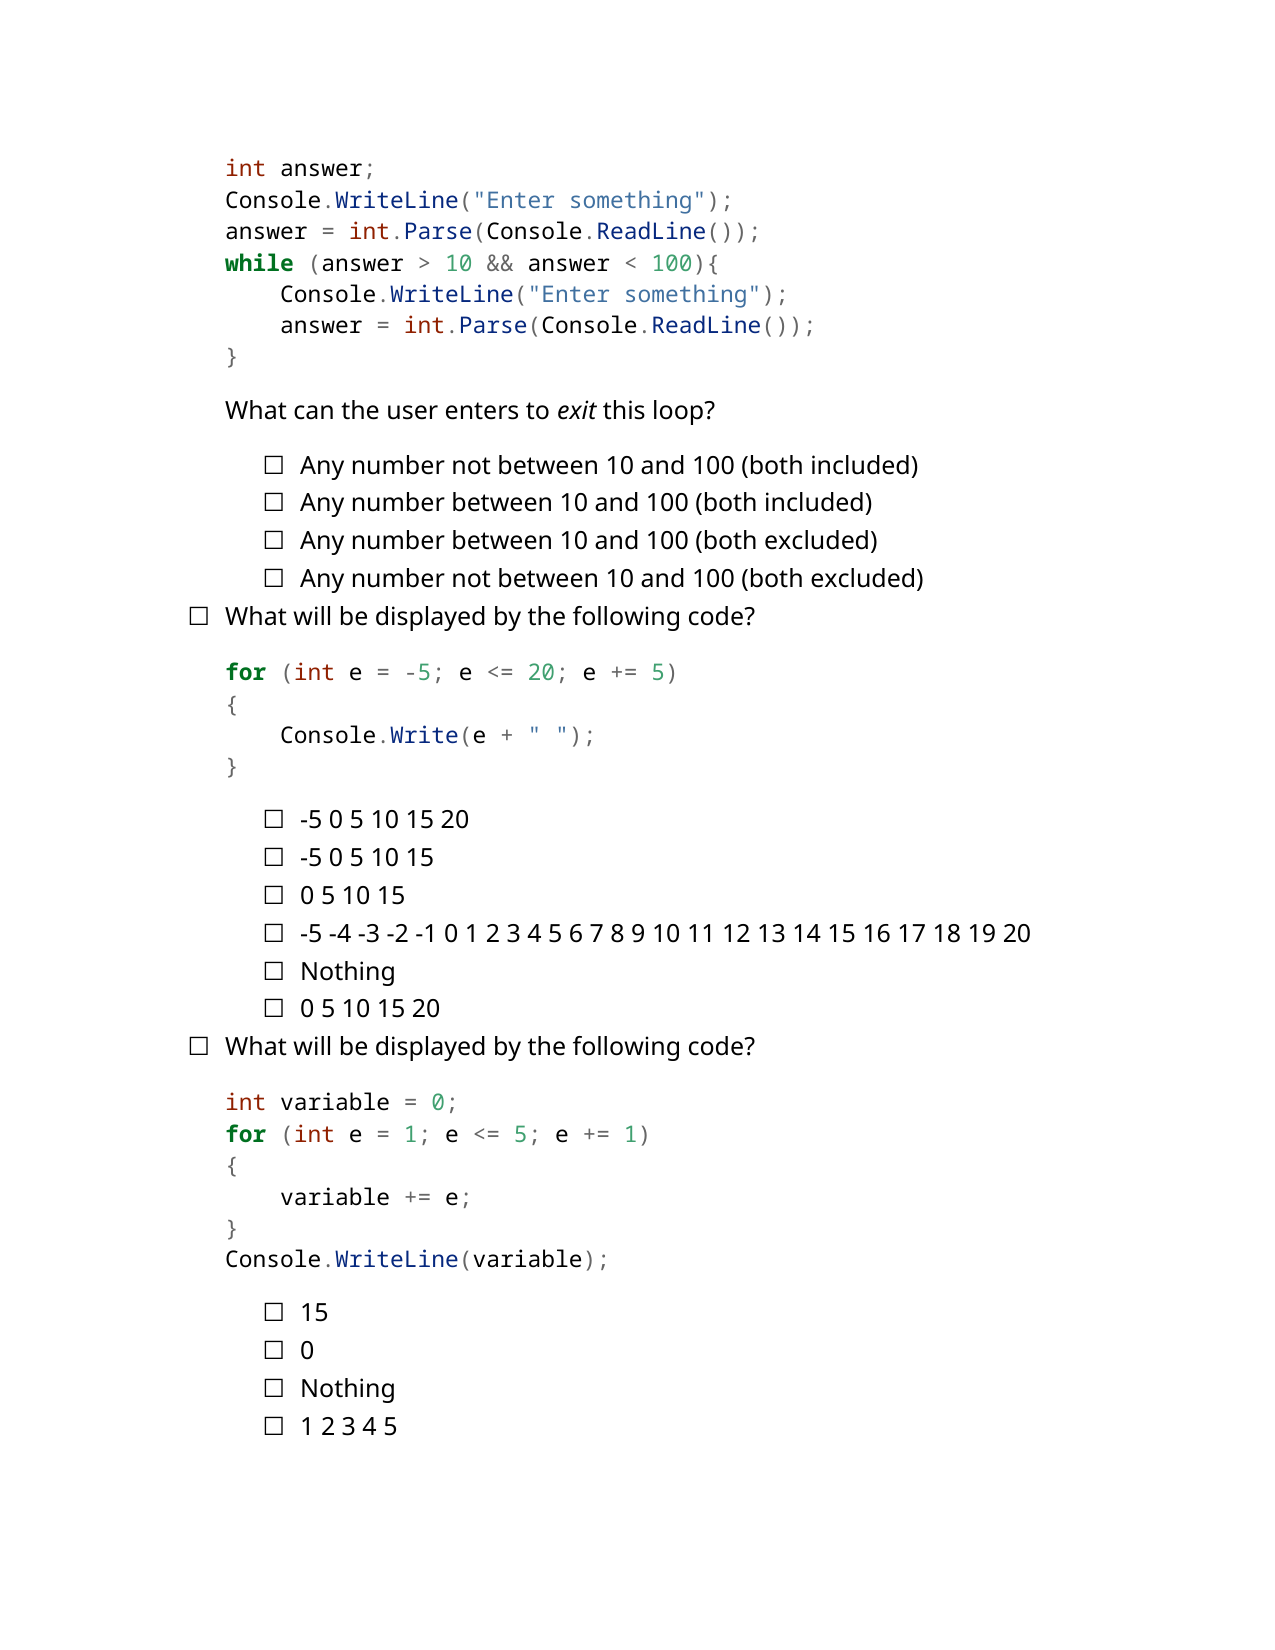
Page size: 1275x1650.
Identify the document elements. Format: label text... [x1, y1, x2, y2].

list -5 0 5 10 15 [262, 840, 1125, 874]
list int answer; Console.WriteLine("Enter something"); answer = int.Parse(Console.ReadLine()); while (answer > 10 && answer < 100){ Console.WriteLine("Enter something"); answer = int.Parse(Console.ReadLine()); } [187, 150, 1125, 372]
list -5 0 5 10 15 20 [262, 802, 1125, 836]
list Any number not between 10 and 100 (both included) [262, 447, 1125, 481]
list -5 -4 -3 -2 -1 0 1 2 3 4 5 6 7 8 9 10 11 12 13 14 15 16 17 18 19 20 [262, 916, 1125, 949]
list for (int e = -5; e <= 20; e += 5) { Console.Write(e + " "); } [187, 653, 1125, 781]
list 0 [262, 1333, 1125, 1367]
list 15 [262, 1295, 1125, 1329]
list 0 5 10 15 20 [262, 991, 1125, 1025]
list What will be displayed by the following code? [187, 598, 1125, 633]
list 0 5 10 15 [262, 878, 1125, 912]
list int variable = 0; for (int e = 1; e <= 5; e += 1) { variable += e; } Console.WriteLine(variable); [187, 1084, 1125, 1274]
list Any number between 10 and 100 (both excluded) [262, 523, 1125, 557]
list Nothing [262, 953, 1125, 987]
list Nothing [262, 1371, 1125, 1405]
list Any number between 10 and 100 (both included) [262, 485, 1125, 519]
list What will be displayed by the following code? [187, 1029, 1125, 1063]
list Any number not between 10 and 100 (both excluded) [262, 561, 1125, 595]
list What can the user enters to exit this loop? [187, 392, 1125, 426]
list 1 2 3 4 5 [262, 1408, 1125, 1442]
